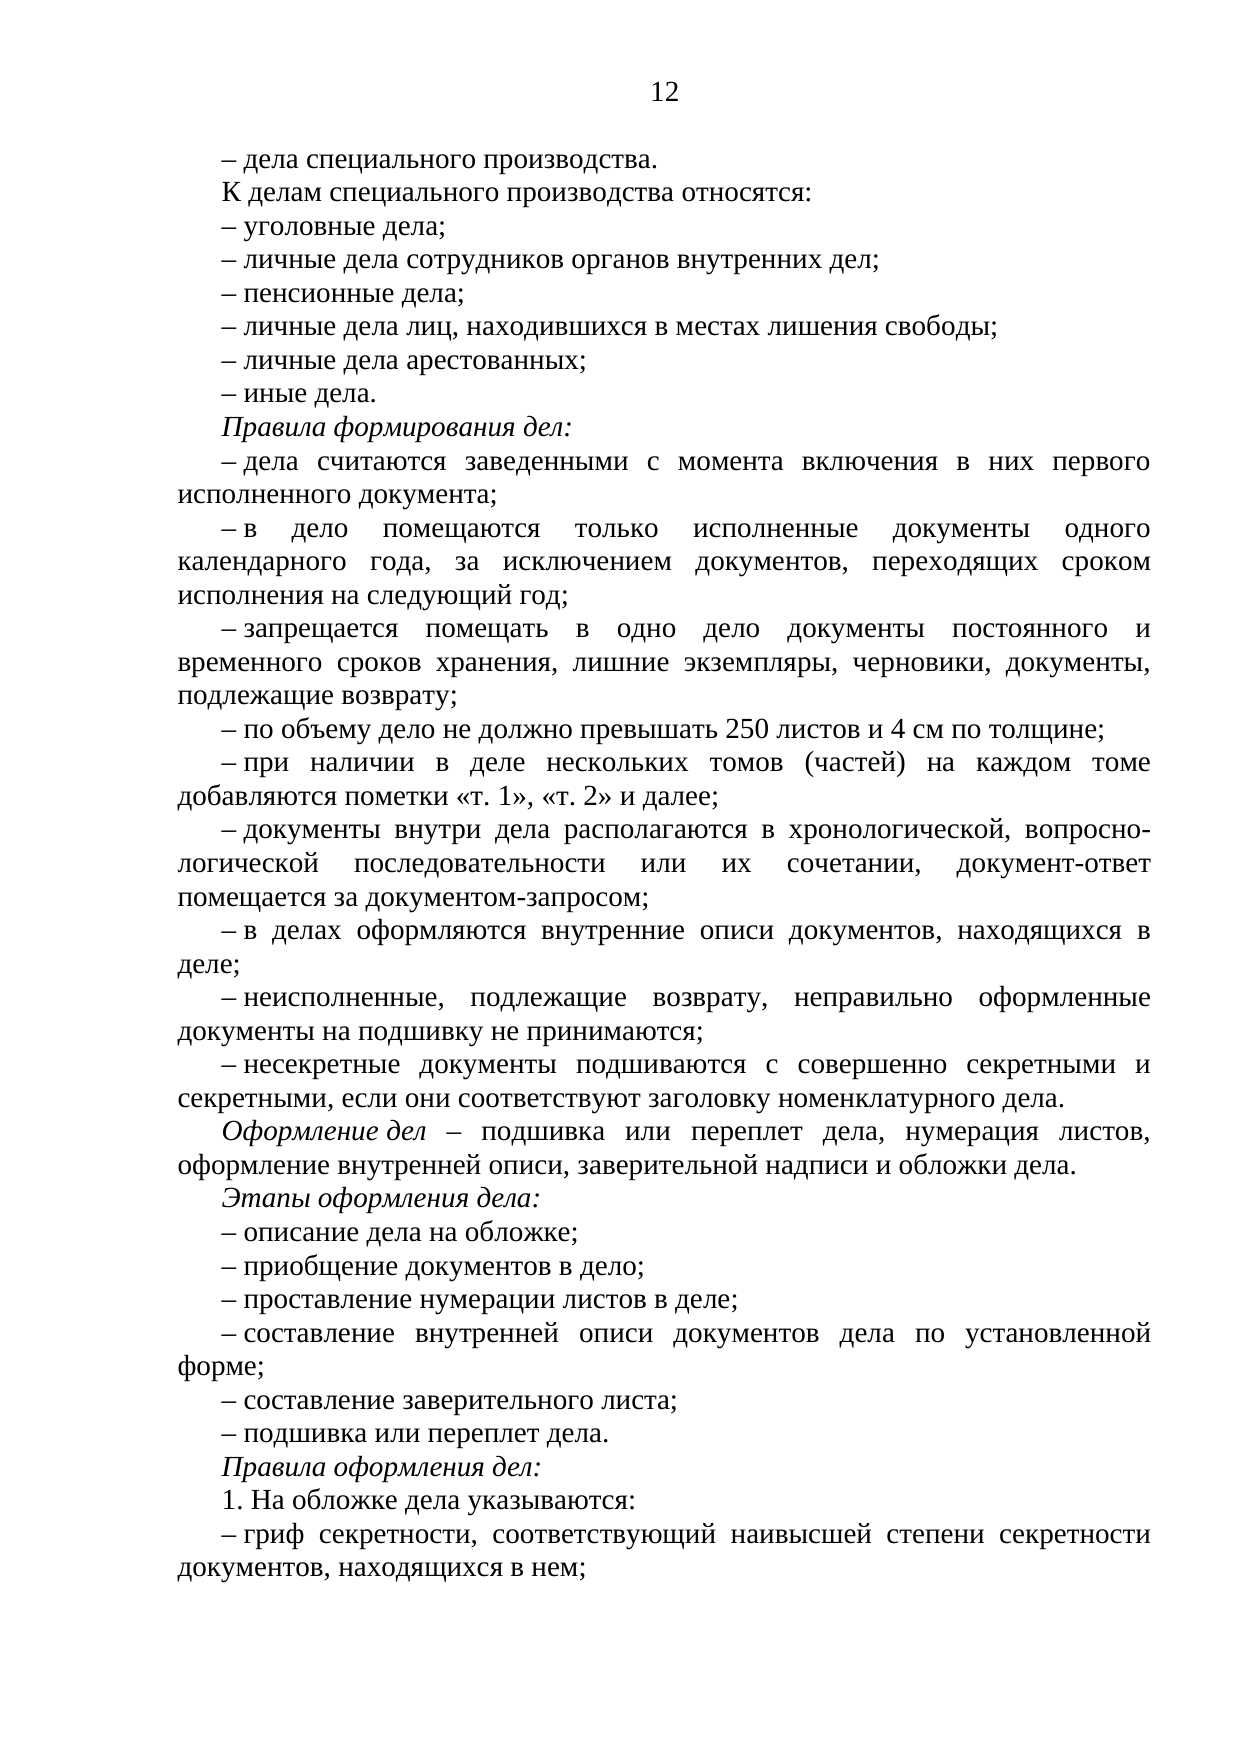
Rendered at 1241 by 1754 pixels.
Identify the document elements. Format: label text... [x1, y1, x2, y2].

text – гриф секретности, соответствующий наивысшей степени секретности документов, находящихся в нем; [177, 1516, 1152, 1583]
text Правила формирования дел: [177, 409, 1152, 443]
text – в делах оформляются внутренние описи документов, находящихся в деле; [177, 912, 1152, 979]
text К делам специального производства относятся: [177, 174, 1152, 208]
text – несекретные документы подшиваются с совершенно секретными и секретными, если они соответствуют заголовку номенклатурного дела. [177, 1046, 1152, 1113]
text – описание дела на обложке; [177, 1214, 1152, 1248]
text – в дело помещаются только исполненные документы одного календарного года, за исключением документов, переходящих сроком исполнения на следующий год; [177, 510, 1152, 610]
text – личные дела арестованных; [177, 342, 1152, 376]
text – уголовные дела; [177, 208, 1152, 241]
text – проставление нумерации листов в деле; [177, 1281, 1152, 1315]
text – дела считаются заведенными с момента включения в них первого исполненного документа; [177, 443, 1152, 510]
text Правила оформления дел: [177, 1449, 1152, 1482]
text – личные дела лиц, находившихся в местах лишения свободы; [177, 308, 1152, 342]
text – документы внутри дела располагаются в хронологической, вопросно-логической последовательности или их сочетании, документ-ответ помещается за документом-запросом; [177, 812, 1152, 912]
text – при наличии в деле нескольких томов (частей) на каждом томе добавляются пометки «т. 1», «т. 2» и далее; [177, 744, 1152, 812]
text Оформление дел – подшивка или переплет дела, нумерация листов, оформление внутренней описи, заверительной надписи и обложки дела. [177, 1113, 1152, 1181]
text – дела специального производства. [177, 141, 1152, 174]
text – личные дела сотрудников органов внутренних дел; [177, 241, 1152, 275]
text – по объему дело не должно превышать 250 листов и по толщине; [177, 711, 1152, 744]
text – запрещается помещать в одно дело документы постоянного и временного сроков хранения, лишние экземпляры, черновики, документы, подлежащие возврату; [177, 610, 1152, 711]
text – приобщение документов в дело; [177, 1248, 1152, 1281]
text – неисполненные, подлежащие возврату, неправильно оформленные документы на подшивку не принимаются; [177, 979, 1152, 1046]
text 1. На обложке дела указываются: [177, 1482, 1152, 1516]
text – иные дела. [177, 376, 1152, 409]
text Этапы оформления дела: [177, 1181, 1152, 1214]
text – составление внутренней описи документов дела по установленной форме; [177, 1315, 1152, 1382]
text – составление заверительного листа; [177, 1382, 1152, 1415]
text – подшивка или переплет дела. [177, 1415, 1152, 1449]
text – пенсионные дела; [177, 275, 1152, 308]
